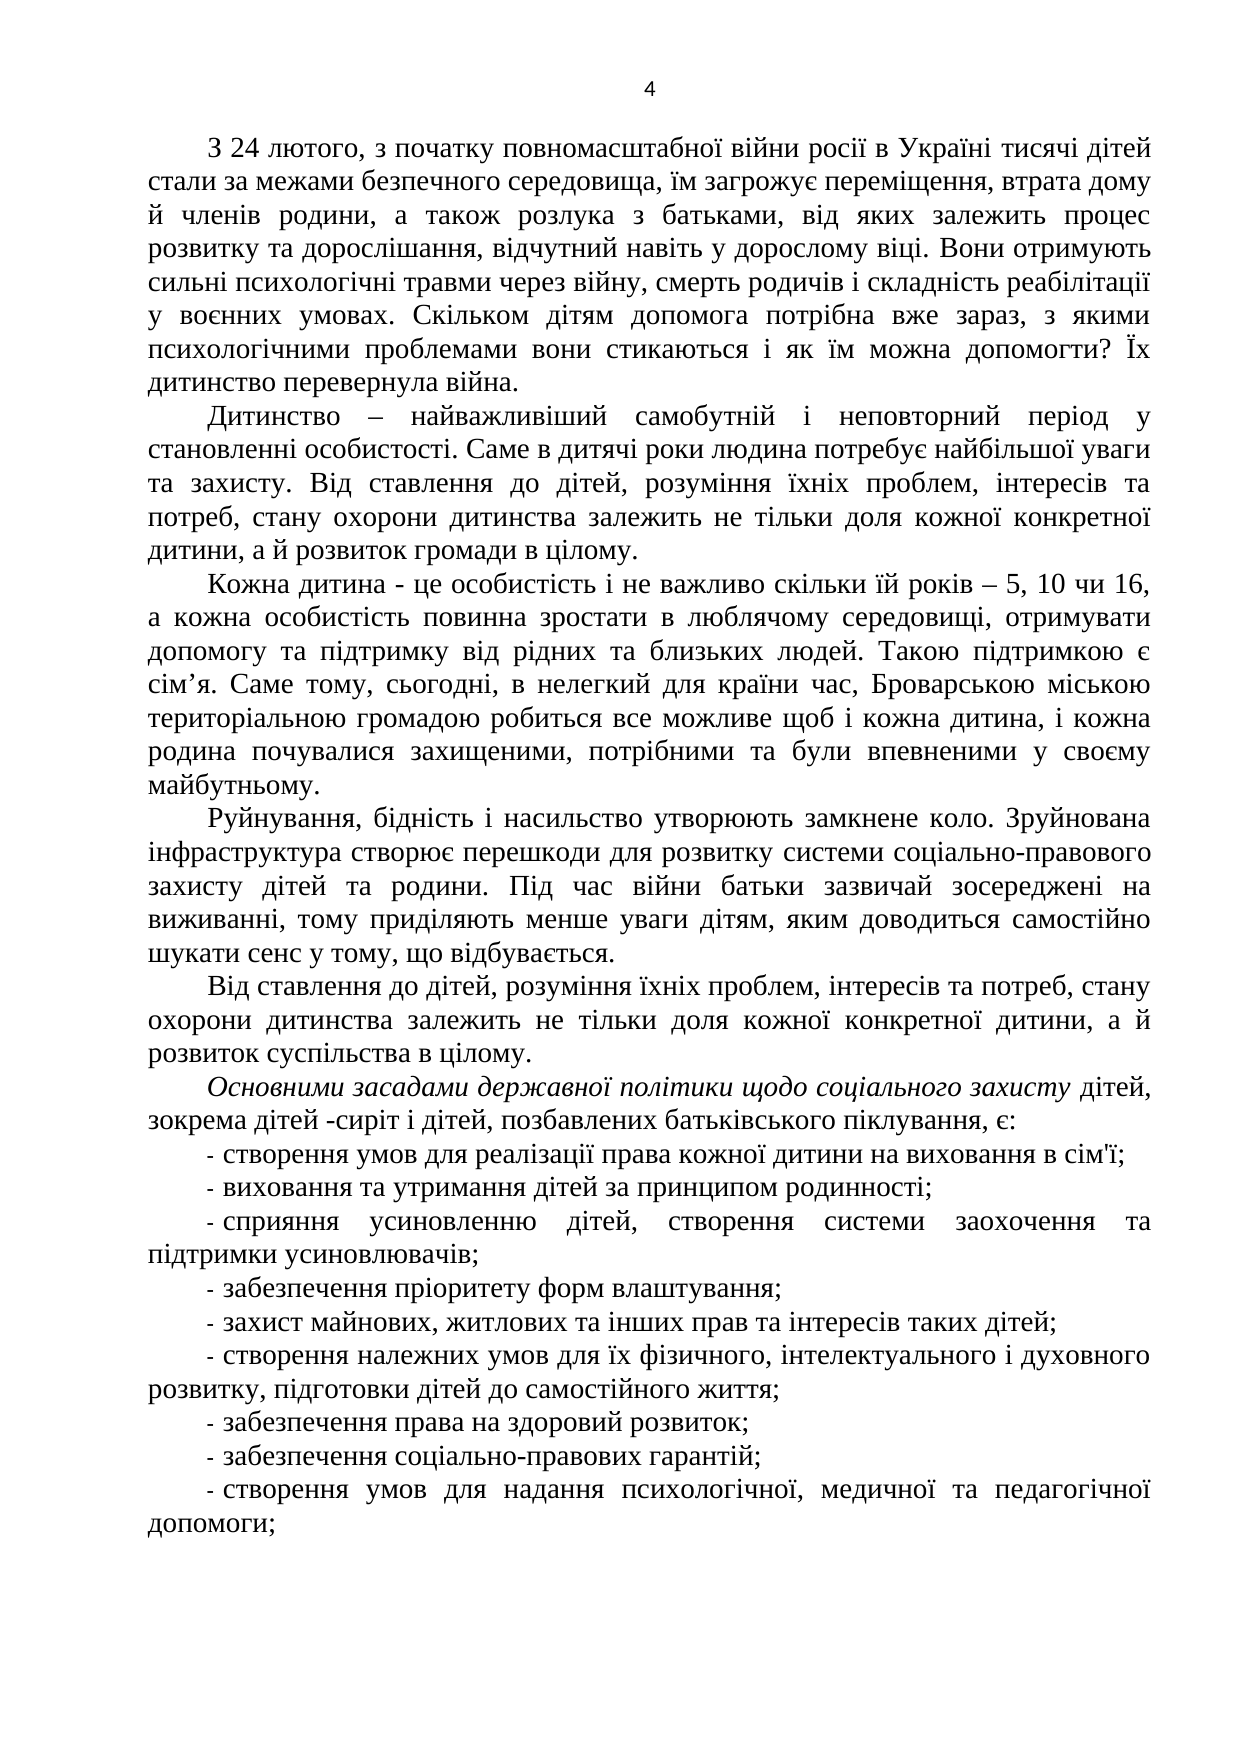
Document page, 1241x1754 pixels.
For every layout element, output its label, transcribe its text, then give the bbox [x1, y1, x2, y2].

list виховання та утримання дітей за принципом родинності; [148, 1169, 1152, 1203]
text Руйнування, бідність і насильство утворюють замкнене коло. Зруйнована інфраструктура створює перешкоди для розвитку системи соціально-правового захисту дітей та родини. Під час війни батьки зазвичай зосереджені на виживанні, тому приділяють менше уваги дітям, яким доводиться самостійно шукати сенс у тому, що відбувається. [148, 801, 1152, 968]
list створення умов для реалізації права кожної дитини на виховання в сім'ї; [148, 1136, 1152, 1169]
text Від ставлення до дітей, розуміння їхніх проблем, інтересів та потреб, стану охорони дитинства залежить не тільки доля кожної конкретної дитини, а й розвиток суспільства в цілому. [148, 968, 1152, 1069]
text Кожна дитина - це особистість і не важливо скільки їй років – 5, 10 чи 16, а кожна особистість повинна зростати в люблячому середовищі, отримувати допомогу та підтримку від рідних та близьких людей. Такою підтримкою є сім’я. Саме тому, сьогодні, в нелегкий для країни час, Броварською міською територіальною громадою робиться все можливе щоб і кожна дитина, і кожна родина почувалися захищеними, потрібними та були впевненими у своєму майбутньому. [148, 566, 1152, 801]
list створення належних умов для їх фізичного, інтелектуального і духовного розвитку, підготовки дітей до самостійного життя; [148, 1337, 1152, 1404]
text Основними засадами державної політики щодо соціального захисту дітей, зокрема дітей -сиріт і дітей, позбавлених батьківського піклування, є: [148, 1069, 1152, 1136]
list забезпечення соціально-правових гарантій; [148, 1438, 1152, 1471]
text З 24 лютого, з початку повномасштабної війни росії в Україні тисячі дітей стали за межами безпечного середовища, їм загрожує переміщення, втрата дому й членів родини, а також розлука з батьками, від яких залежить процес розвитку та дорослішання, відчутний навіть у дорослому віці. Вони отримують сильні психологічні травми через війну, смерть родичів і складність реабілітації у воєнних умовах. Скільком дітям допомога потрібна вже зараз, з якими психологічними проблемами вони стикаються і як їм можна допомогти? Їх дитинство перевернула війна. [148, 364, 1152, 398]
list забезпечення пріоритету форм влаштування; [148, 1270, 1152, 1304]
list захист майнових, житлових та інших прав та інтересів таких дітей; [148, 1304, 1152, 1337]
list забезпечення права на здоровий розвиток; [148, 1404, 1152, 1438]
list створення умов для надання психологічної, медичної та педагогічної допомоги; [148, 1471, 1152, 1538]
text З 24 лютого, з початку повномасштабної війни росії в Україні тисячі дітей стали за межами безпечного середовища, їм загрожує переміщення, втрата дому й членів родини, а також розлука з батьками, від яких залежить процес розвитку та дорослішання, відчутний навіть у дорослому віці. Вони отримують сильні психологічні травми через війну, смерть родичів і складність реабілітації у воєнних умовах. Скільком дітям допомога потрібна вже зараз, з якими психологічними проблемами вони стикаються і як їм можна допомогти? Їх дитинство перевернула війна. [148, 130, 1152, 264]
list сприяння усиновленню дітей, створення системи заохочення та підтримки усиновлювачів; [148, 1203, 1152, 1270]
text Дитинство – найважливіший самобутній і неповторний період у становленні особистості. Саме в дитячі роки людина потребує найбільшої уваги та захисту. Від ставлення до дітей, розуміння їхніх проблем, інтересів та потреб, стану охорони дитинства залежить не тільки доля кожної конкретної дитини, а й розвиток громади в цілому. [148, 398, 1152, 566]
